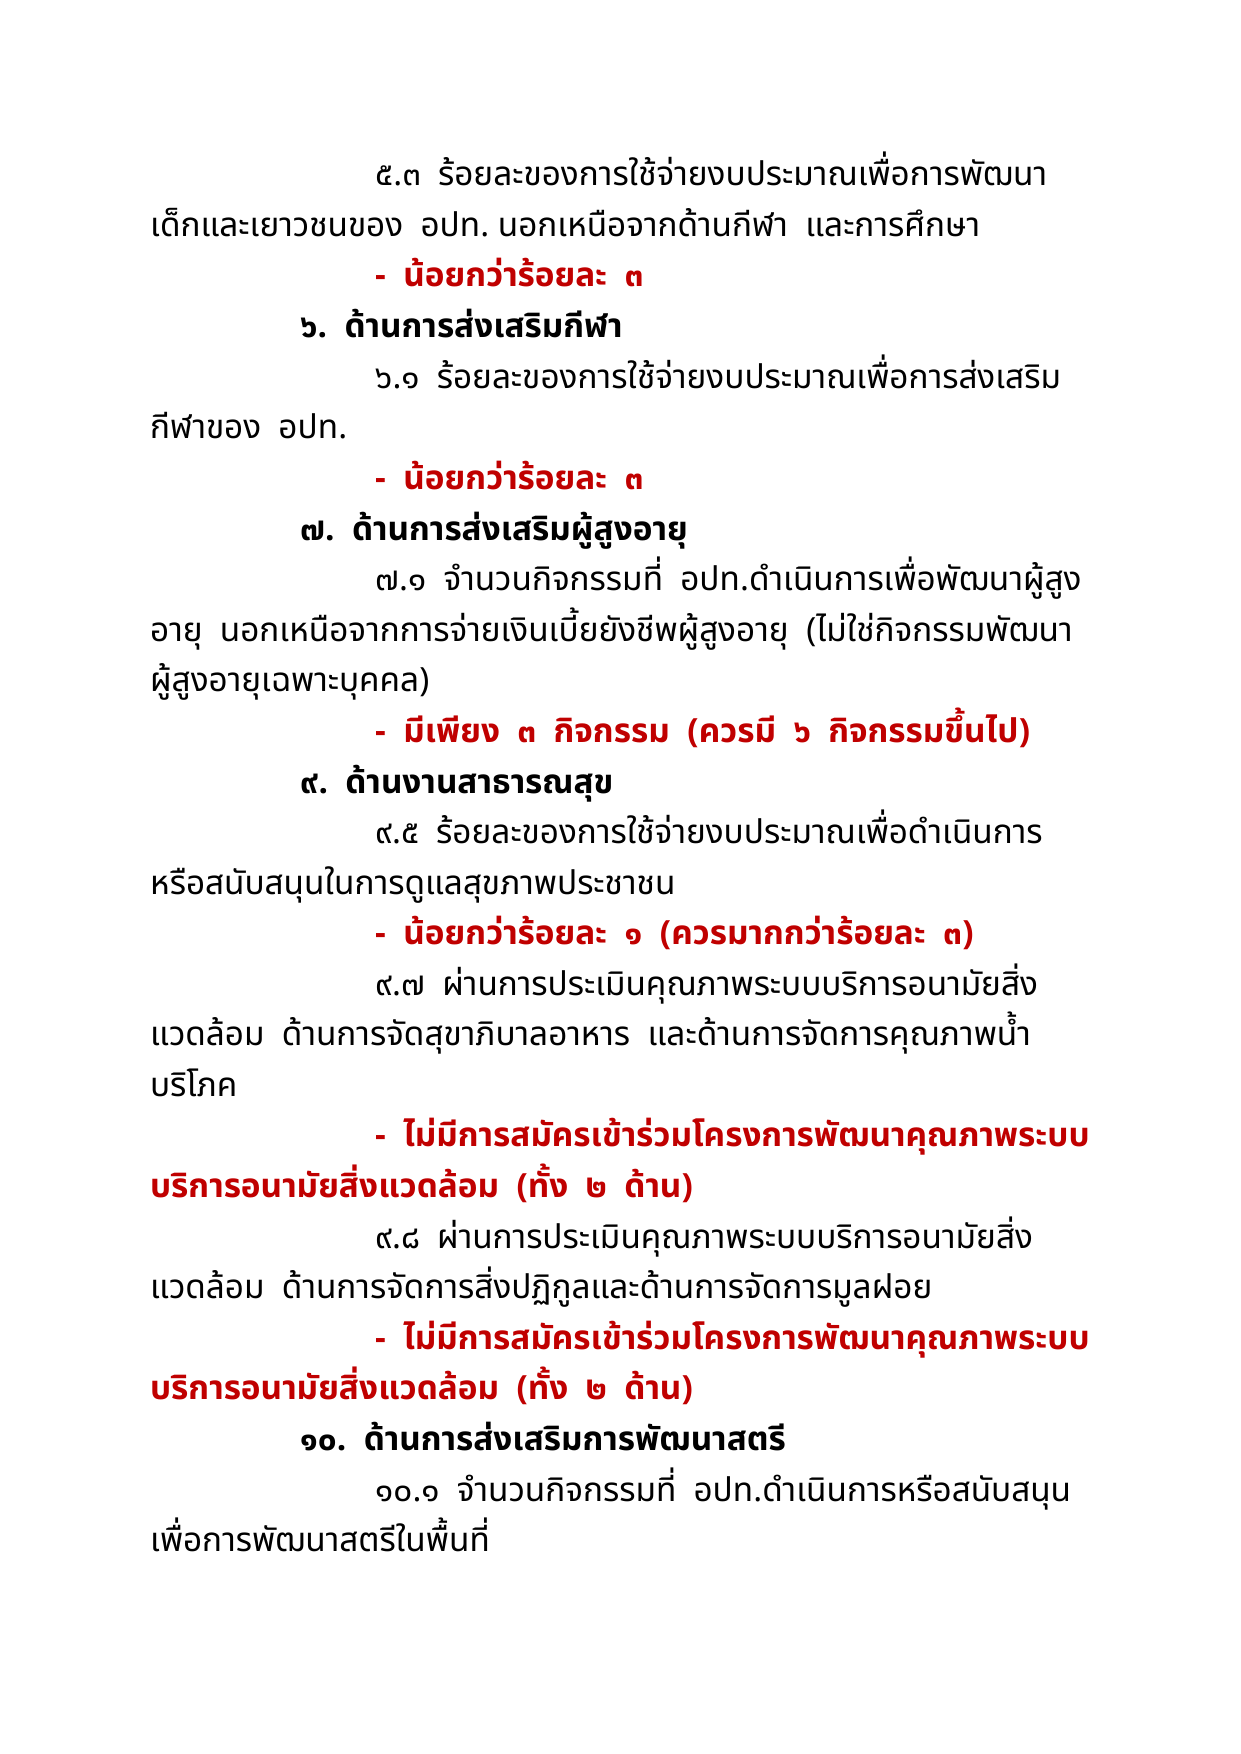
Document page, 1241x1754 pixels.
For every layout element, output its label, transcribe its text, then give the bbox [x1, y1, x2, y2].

text ๙. ด้านงานสาธารณสุข [150, 757, 1090, 808]
text - มีเพียง ๓ กิจกรรม (ควรมี ๖ กิจกรรมขึ้นไป) [150, 707, 1090, 757]
text ๗.๑ จำนวนกิจกรรมที่ อปท.ดำเนินการเพื่อพัฒนาผู้สูงอายุ นอกเหนือจากการจ่ายเงินเบี้ยยังชีพผู้สูงอายุ (ไม่ใช่กิจกรรมพัฒนาผู้สูงอายุเฉพาะบุคคล) [150, 555, 1090, 707]
text ๙.๕ ร้อยละของการใช้จ่ายงบประมาณเพื่อดำเนินการหรือสนับสนุนในการดูแลสุขภาพประชาชน [150, 808, 1090, 909]
text ๙.๘ ผ่านการประเมินคุณภาพระบบบริการอนามัยสิ่งแวดล้อม ด้านการจัดการสิ่งปฏิกูลและด้านการจัดการมูลฝอย [150, 1212, 1090, 1313]
text - ไม่มีการสมัครเข้าร่วมโครงการพัฒนาคุณภาพระบบบริการอนามัยสิ่งแวดล้อม (ทั้ง ๒ ด้าน) [150, 1313, 1090, 1415]
text ๖. ด้านการส่งเสริมกีฬา [150, 302, 1090, 352]
text ๗. ด้านการส่งเสริมผู้สูงอายุ [150, 504, 1090, 555]
text ๑๐.๑ จำนวนกิจกรรมที่ อปท.ดำเนินการหรือสนับสนุนเพื่อการพัฒนาสตรีในพื้นที่ [150, 1465, 1090, 1566]
text - น้อยกว่าร้อยละ ๓ [150, 454, 1090, 504]
text - ไม่มีการสมัครเข้าร่วมโครงการพัฒนาคุณภาพระบบบริการอนามัยสิ่งแวดล้อม (ทั้ง ๒ ด้าน) [150, 1111, 1090, 1212]
text ๑๐. ด้านการส่งเสริมการพัฒนาสตรี [150, 1415, 1090, 1465]
text ๖.๑ ร้อยละของการใช้จ่ายงบประมาณเพื่อการส่งเสริมกีฬาของ อปท. [150, 352, 1090, 454]
text ๕.๓ ร้อยละของการใช้จ่ายงบประมาณเพื่อการพัฒนาเด็กและเยาวชนของ อปท. นอกเหนือจากด้านกีฬา และการศึกษา [150, 150, 1090, 251]
text ๙.๗ ผ่านการประเมินคุณภาพระบบบริการอนามัยสิ่งแวดล้อม ด้านการจัดสุขาภิบาลอาหาร และด้านการจัดการคุณภาพน้ำบริโภค [150, 960, 1090, 1111]
text - น้อยกว่าร้อยละ ๓ [150, 251, 1090, 302]
text - น้อยกว่าร้อยละ ๑ (ควรมากกว่าร้อยละ ๓) [150, 909, 1090, 960]
